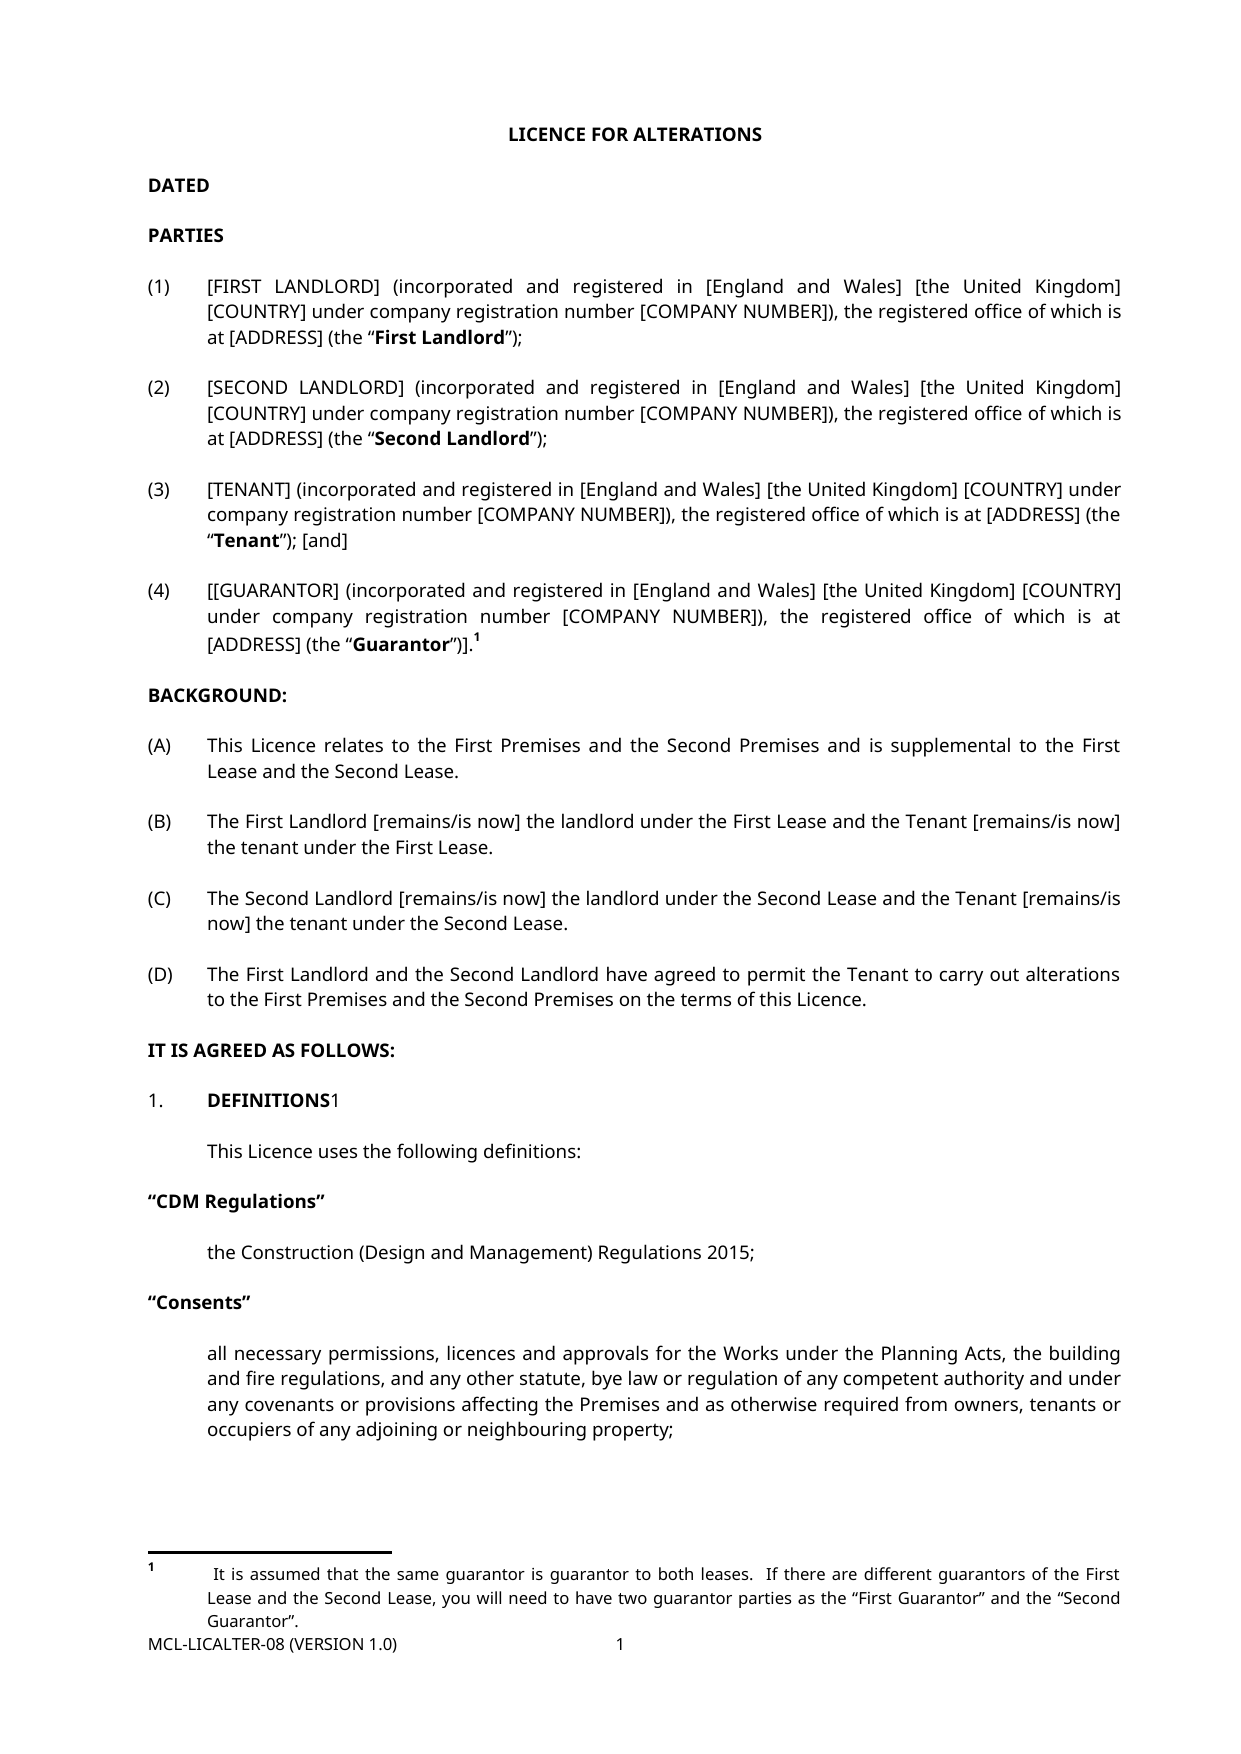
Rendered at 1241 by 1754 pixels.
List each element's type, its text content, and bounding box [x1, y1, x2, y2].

text [SECOND LANDLORD] (incorporated and registered in [England and Wales] [the United Kingdom] [COUNTRY] under company registration number [COMPANY NUMBER]), the registered office of which is at [ADDRESS] (the “Second Landlord”); [148, 375, 1122, 451]
text The First Landlord [remains/is now] the landlord under the First Lease and the Tenant [remains/is now] the tenant under the First Lease. [148, 809, 1122, 860]
text [FIRST LANDLORD] (incorporated and registered in [England and Wales] [the United Kingdom] [COUNTRY] under company registration number [COMPANY NUMBER]), the registered office of which is at [ADDRESS] (the “First Landlord”); [148, 273, 1122, 350]
text The Second Landlord [remains/is now] the landlord under the Second Lease and the Tenant [remains/is now] the tenant under the Second Lease. [148, 885, 1122, 936]
text “CDM Regulations” [148, 1188, 1122, 1214]
text DATED [148, 172, 1122, 198]
text This Licence uses the following definitions: [207, 1138, 1122, 1163]
text [TENANT] (incorporated and registered in [England and Wales] [the United Kingdom] [COUNTRY] under company registration number [COMPANY NUMBER]), the registered office of which is at [ADDRESS] (the “Tenant”); [and] [148, 476, 1122, 553]
text the Construction (Design and Management) Regulations 2015; [207, 1239, 1122, 1264]
text IT IS AGREED AS FOLLOWS: [148, 1037, 1122, 1062]
text This Licence relates to the First Premises and the Second Premises and is supplemental to the First Lease and the Second Lease. [148, 733, 1122, 784]
text PARTIES [148, 223, 1122, 248]
text The First Landlord and the Second Landlord have agreed to permit the Tenant to carry out alterations to the First Premises and the Second Premises on the terms of this Licence. [148, 961, 1122, 1012]
text “Consents” [148, 1289, 1122, 1315]
text BACKGROUND: [148, 682, 1122, 708]
text [[GUARANTOR] (incorporated and registered in [England and Wales] [the United Kingdom] [COUNTRY] under company registration number [COMPANY NUMBER]), the registered office of which is at [ADDRESS] (the “Guarantor”)]. [148, 578, 1122, 657]
text all necessary permissions, licences and approvals for the Works under the Planning Acts, the building and fire regulations, and any other statute, bye law or regulation of any competent authority and under any covenants or provisions affecting the Premises and as otherwise required from owners, tenants or occupiers of any adjoining or neighbouring property; [207, 1340, 1122, 1442]
